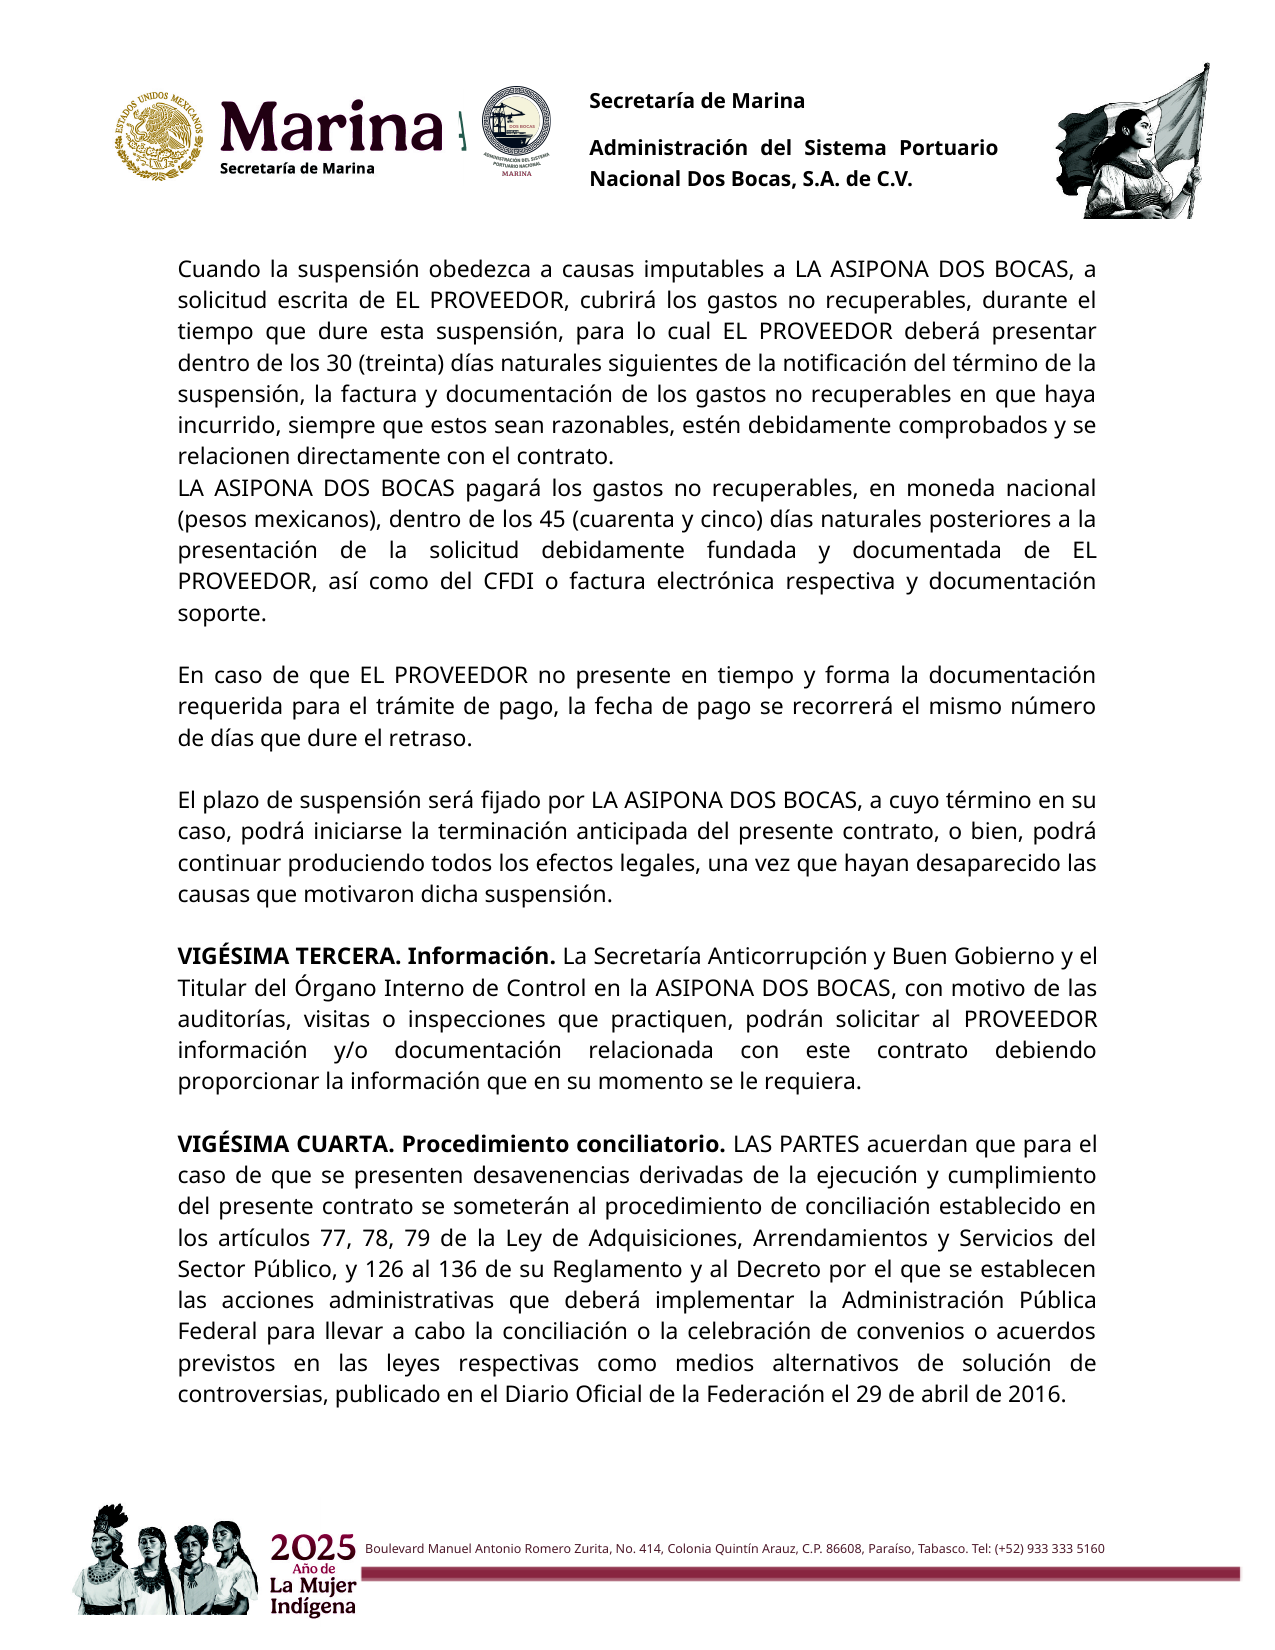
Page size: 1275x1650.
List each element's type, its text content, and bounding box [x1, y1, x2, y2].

text En caso de que EL PROVEEDOR no presente en tiempo y forma la documentación requerida para el trámite de pago, la fecha de pago se recorrerá el mismo número de días que dure el retraso. [177, 659, 1098, 753]
picture [9, 59, 1275, 219]
text VIGÉSIMA TERCERA. Información. La Secretaría Anticorrupción y Buen Gobierno y el Titular del Órgano Interno de Control en la ASIPONA DOS BOCAS, con motivo de las auditorías, visitas o inspecciones que practiquen, podrán solicitar al PROVEEDOR información y/o documentación relacionada con este contrato debiendo proporcionar la información que en su momento se le requiera. [177, 940, 1098, 1097]
text VIGÉSIMA CUARTA. Procedimiento conciliatorio. LAS PARTES acuerdan que para el caso de que se presenten desavenencias derivadas de la ejecución y cumplimiento del presente contrato se someterán al procedimiento de conciliación establecido en los artículos 77, 78, 79 de la Ley de Adquisiciones, Arrendamientos y Servicios del Sector Público, y 126 al 136 de su Reglamento y al Decreto por el que se establecen las acciones administrativas que deberá implementar la Administración Pública Federal para llevar a cabo la conciliación o la celebración de convenios o acuerdos previstos en las leyes respectivas como medios alternativos de solución de controversias, publicado en el Diario Oficial de la Federación el 29 de abril de 2016. [177, 1128, 1098, 1409]
picture [2, 1497, 1244, 1627]
text El plazo de suspensión será fijado por LA ASIPONA DOS BOCAS, a cuyo término en su caso, podrá iniciarse la terminación anticipada del presente contrato, o bien, podrá continuar produciendo todos los efectos legales, una vez que hayan desaparecido las causas que motivaron dicha suspensión. [177, 784, 1098, 909]
text Cuando la suspensión obedezca a causas imputables a LA ASIPONA DOS BOCAS, a solicitud escrita de EL PROVEEDOR, cubrirá los gastos no recuperables, durante el tiempo que dure esta suspensión, para lo cual EL PROVEEDOR deberá presentar dentro de los 30 (treinta) días naturales siguientes de la notificación del término de la suspensión, la factura y documentación de los gastos no recuperables en que haya incurrido, siempre que estos sean razonables, estén debidamente comprobados y se relacionen directamente con el contrato. [177, 253, 1098, 472]
text LA ASIPONA DOS BOCAS pagará los gastos no recuperables, en moneda nacional (pesos mexicanos), dentro de los 45 (cuarenta y cinco) días naturales posteriores a la presentación de la solicitud debidamente fundada y documentada de EL PROVEEDOR, así como del CFDI o factura electrónica respectiva y documentación soporte. [177, 472, 1098, 628]
